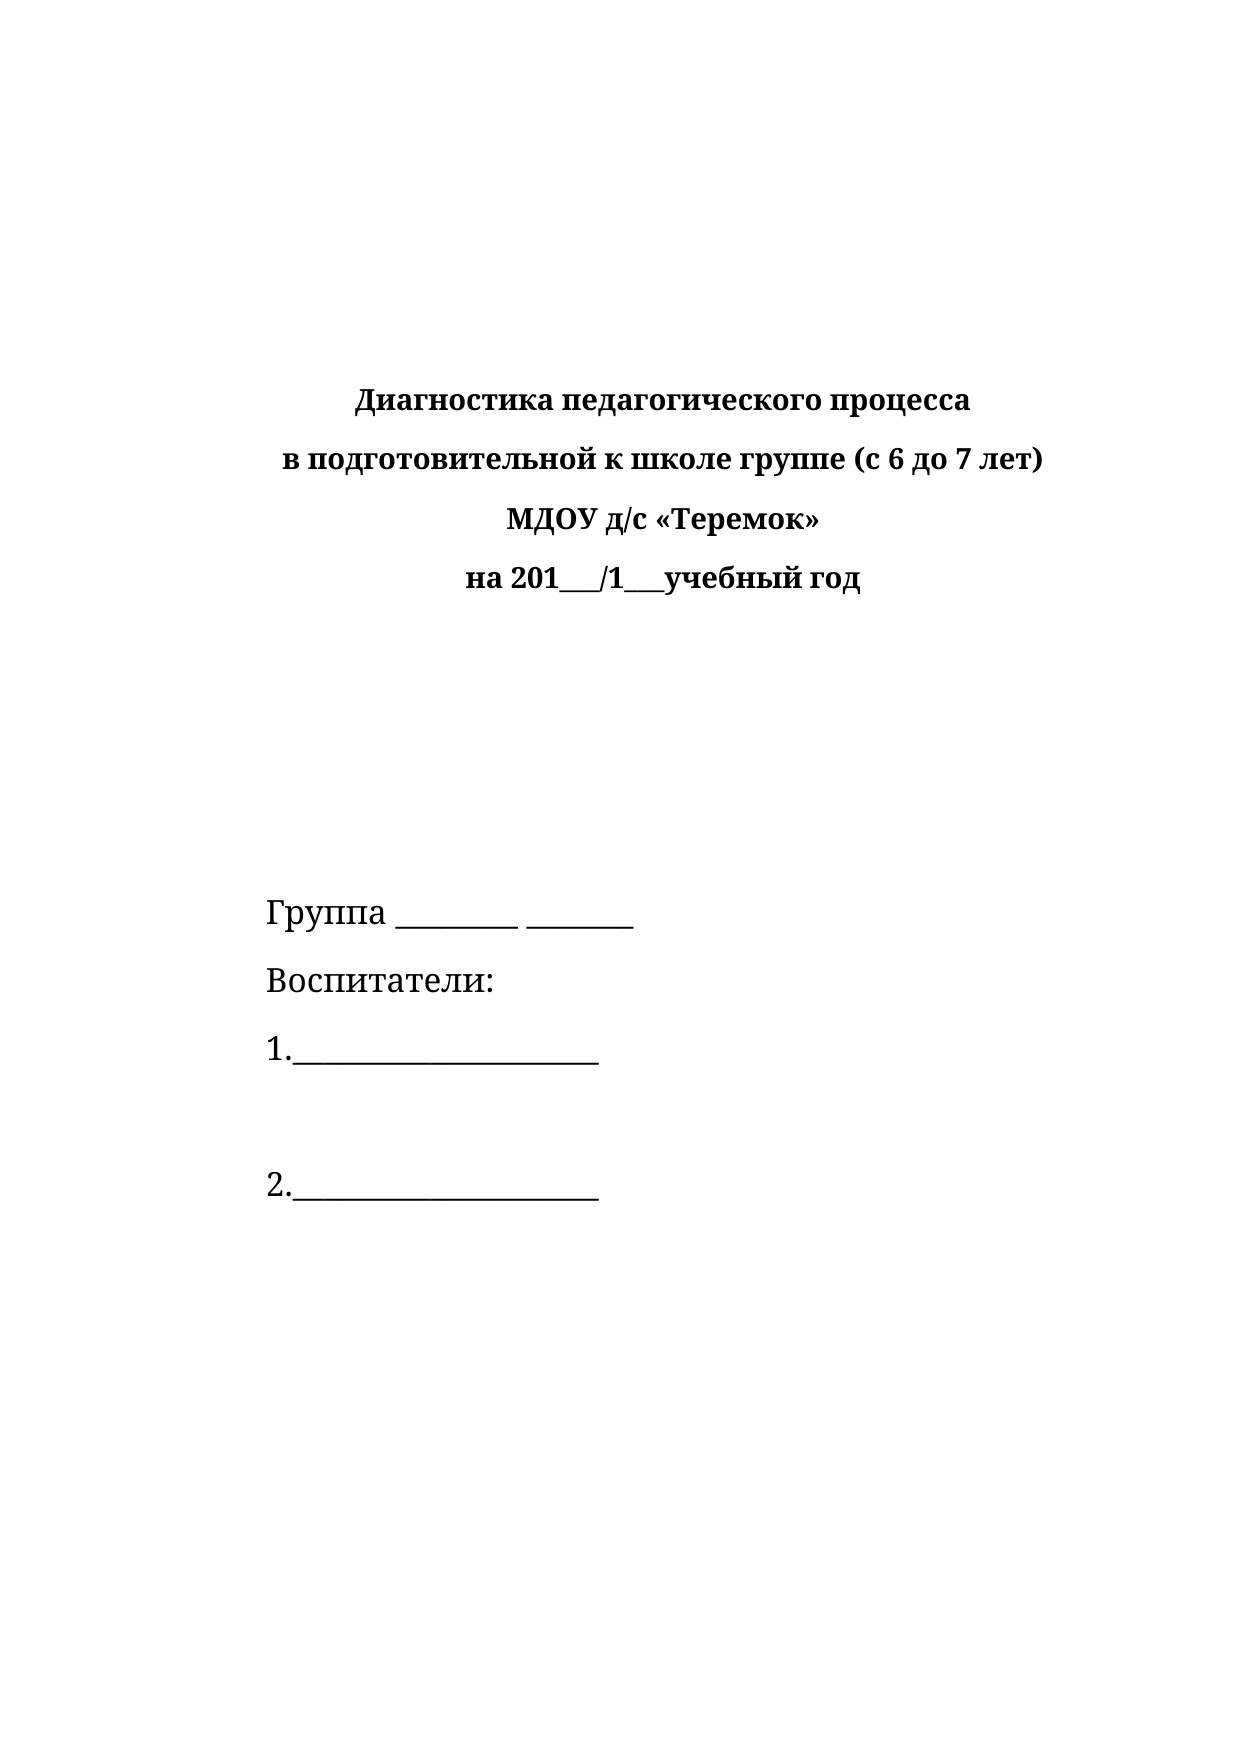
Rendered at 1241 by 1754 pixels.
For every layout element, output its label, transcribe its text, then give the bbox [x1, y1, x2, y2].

subtitle 1.____________________ [266, 1025, 1152, 1070]
text 2.____________________ [284, 1161, 1152, 1206]
text в подготовительной к школе группе (с 6 до 7 лет) [133, 438, 1122, 478]
text Воспитатели: [266, 957, 1152, 1002]
text МДОУ д/с «Теремок» [133, 498, 1122, 538]
text на 201___/1___учебный год [133, 557, 1122, 597]
text Диагностика педагогического процесса [133, 379, 1122, 419]
text Группа ________ _______ [266, 888, 1152, 934]
